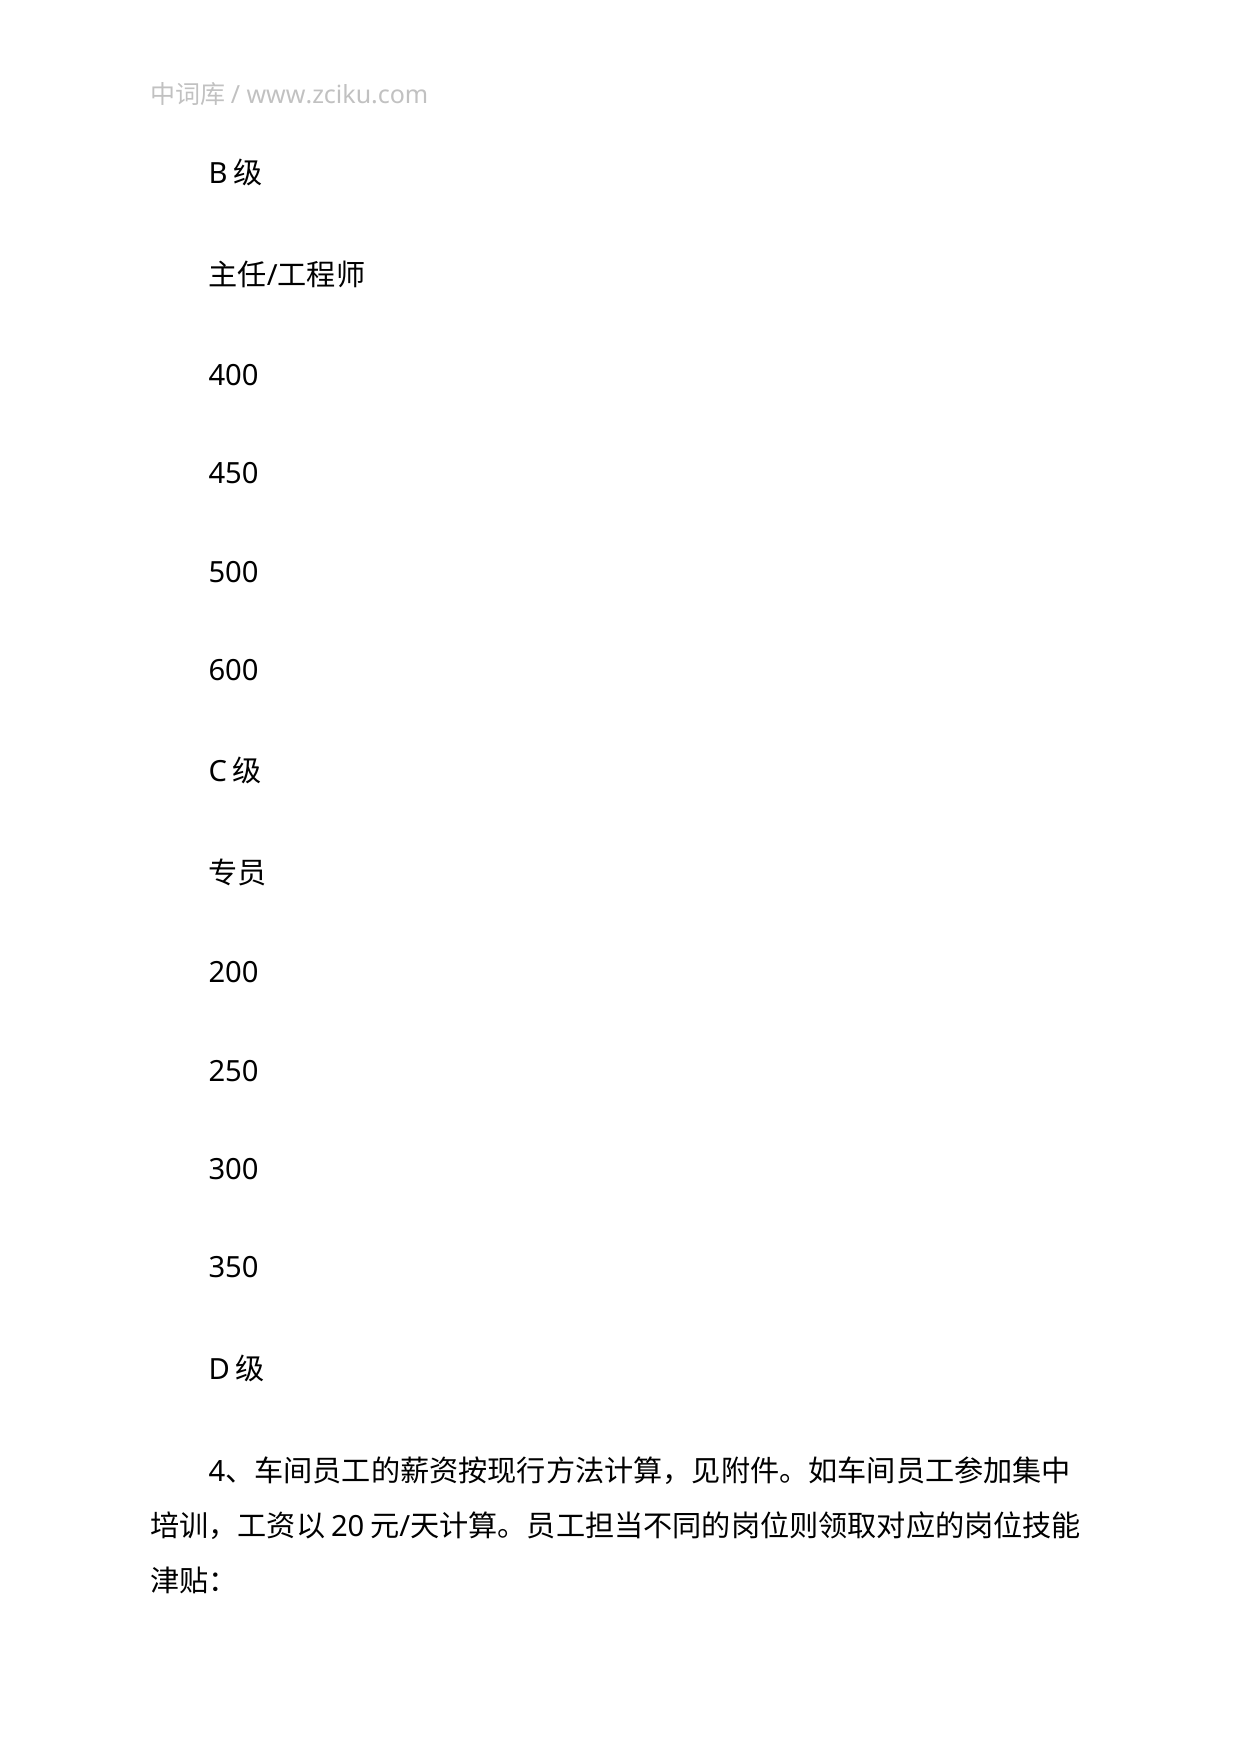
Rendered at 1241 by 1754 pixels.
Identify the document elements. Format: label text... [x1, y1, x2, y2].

text D级 [150, 1345, 1090, 1388]
text B级 [150, 150, 1090, 192]
text 500 [150, 551, 1090, 591]
text 主任/工程师 [150, 252, 1090, 294]
text 300 [150, 1148, 1090, 1188]
text C级 [150, 748, 1090, 790]
text 4、车间员工的薪资按现行方法计算，见附件。如车间员工参加集中培训，工资以20元/天计算。员工担当不同的岗位则领取对应的岗位技能津贴： [150, 1447, 1090, 1599]
text 600 [150, 649, 1090, 689]
text 350 [150, 1247, 1090, 1286]
text 200 [150, 951, 1090, 991]
text 专员 [150, 850, 1090, 892]
text 400 [150, 354, 1090, 394]
text 250 [150, 1050, 1090, 1089]
text 450 [150, 452, 1090, 492]
